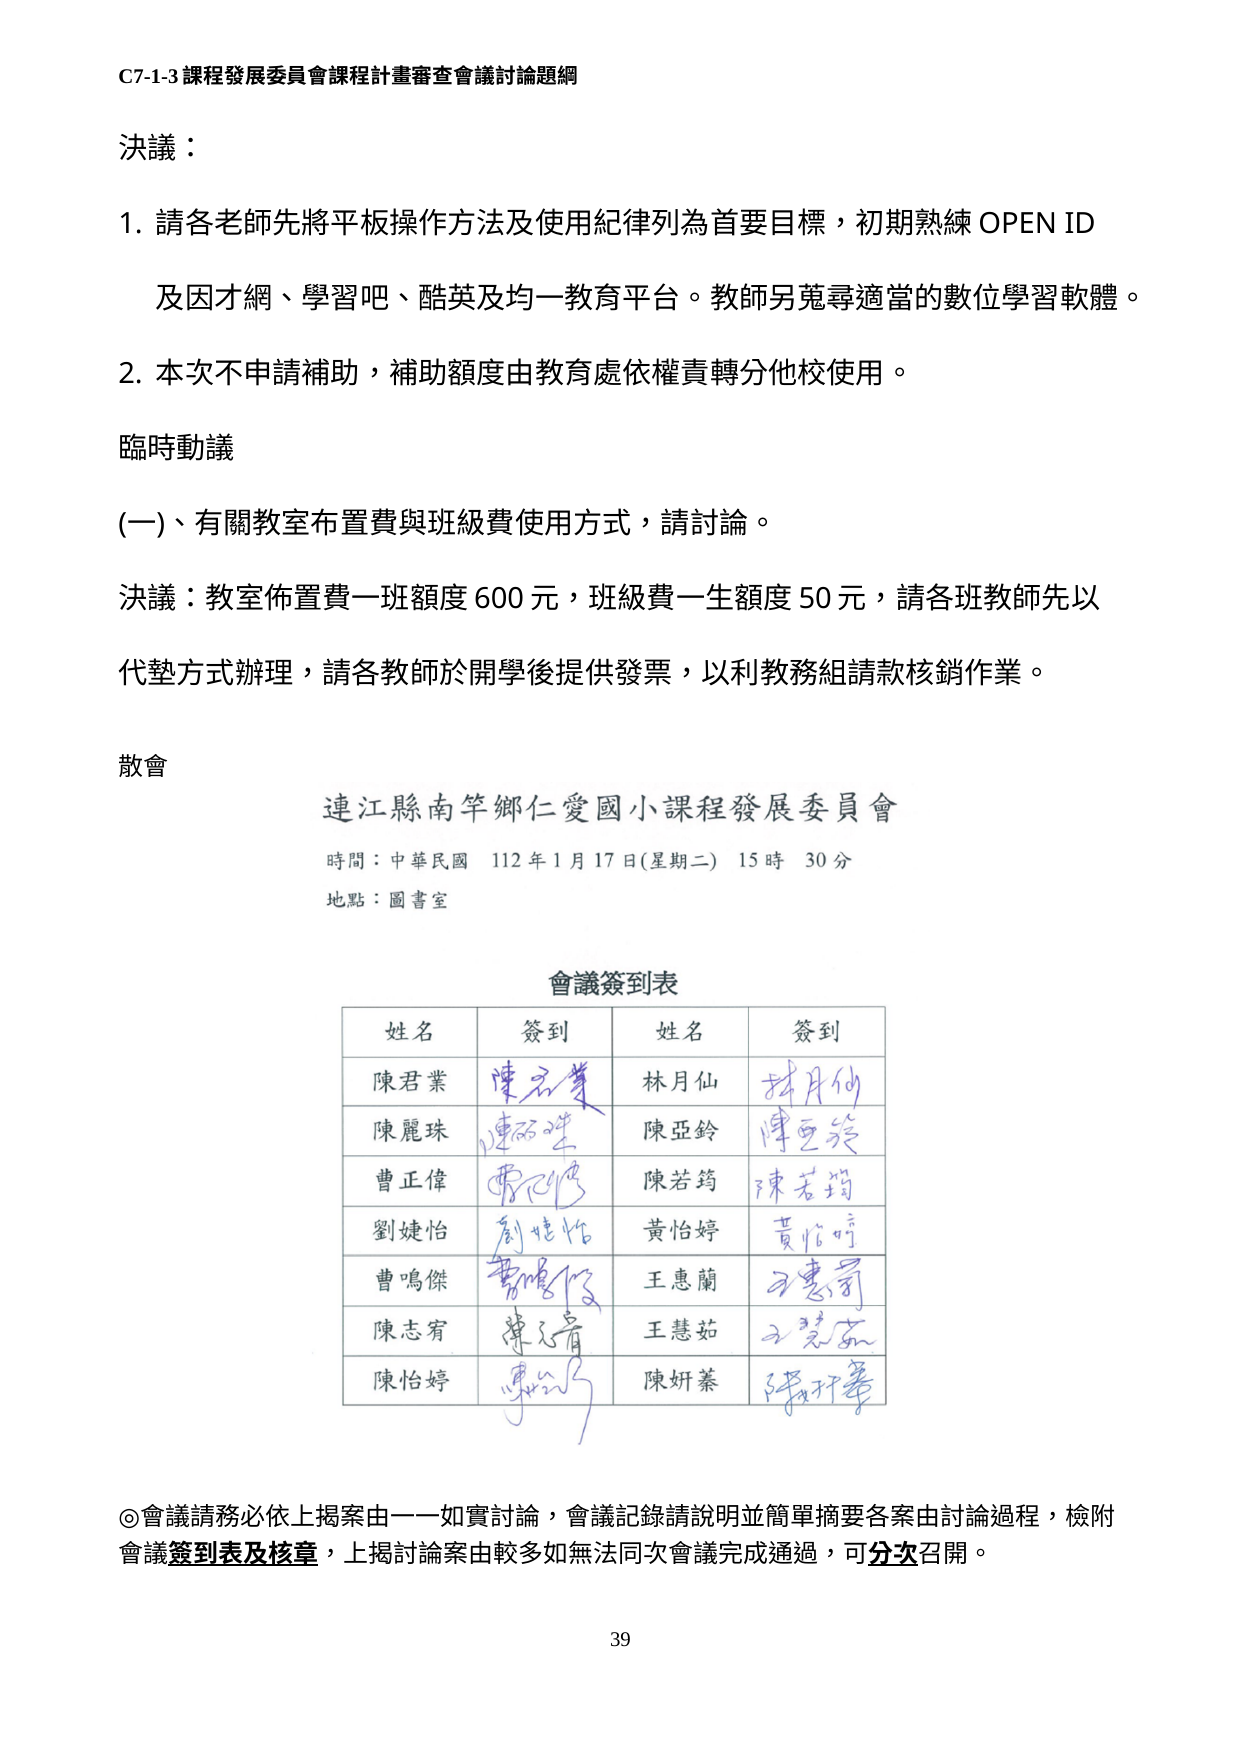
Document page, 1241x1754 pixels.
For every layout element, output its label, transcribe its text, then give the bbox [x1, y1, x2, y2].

picture [310, 782, 931, 1468]
list 本次不申請補助，補助額度由教育處依權責轉分他校使用。 [118, 333, 1122, 408]
text (一)、有關教室布置費與班級費使用方式，請討論。 [118, 483, 1122, 558]
list 請各老師先將平板操作方法及使用紀律列為首要目標，初期熟練OPEN ID及因才網、學習吧、酷英及均一教育平台。教師另蒐尋適當的數位學習軟體。 [118, 183, 1122, 333]
text 散會 [118, 745, 1122, 783]
text 臨時動議 [118, 408, 1122, 483]
text ◎會議請務必依上揭案由一一如實討論，會議記錄請說明並簡單摘要各案由討論過程，檢附會議簽到表及核章，上揭討論案由較多如無法同次會議完成通過，可分次召開。 [118, 1495, 1122, 1570]
text 決議：教室佈置費一班額度600元，班級費一生額度50元，請各班教師先以代墊方式辦理，請各教師於開學後提供發票，以利教務組請款核銷作業。 [118, 558, 1122, 708]
text 決議： [118, 108, 1122, 183]
